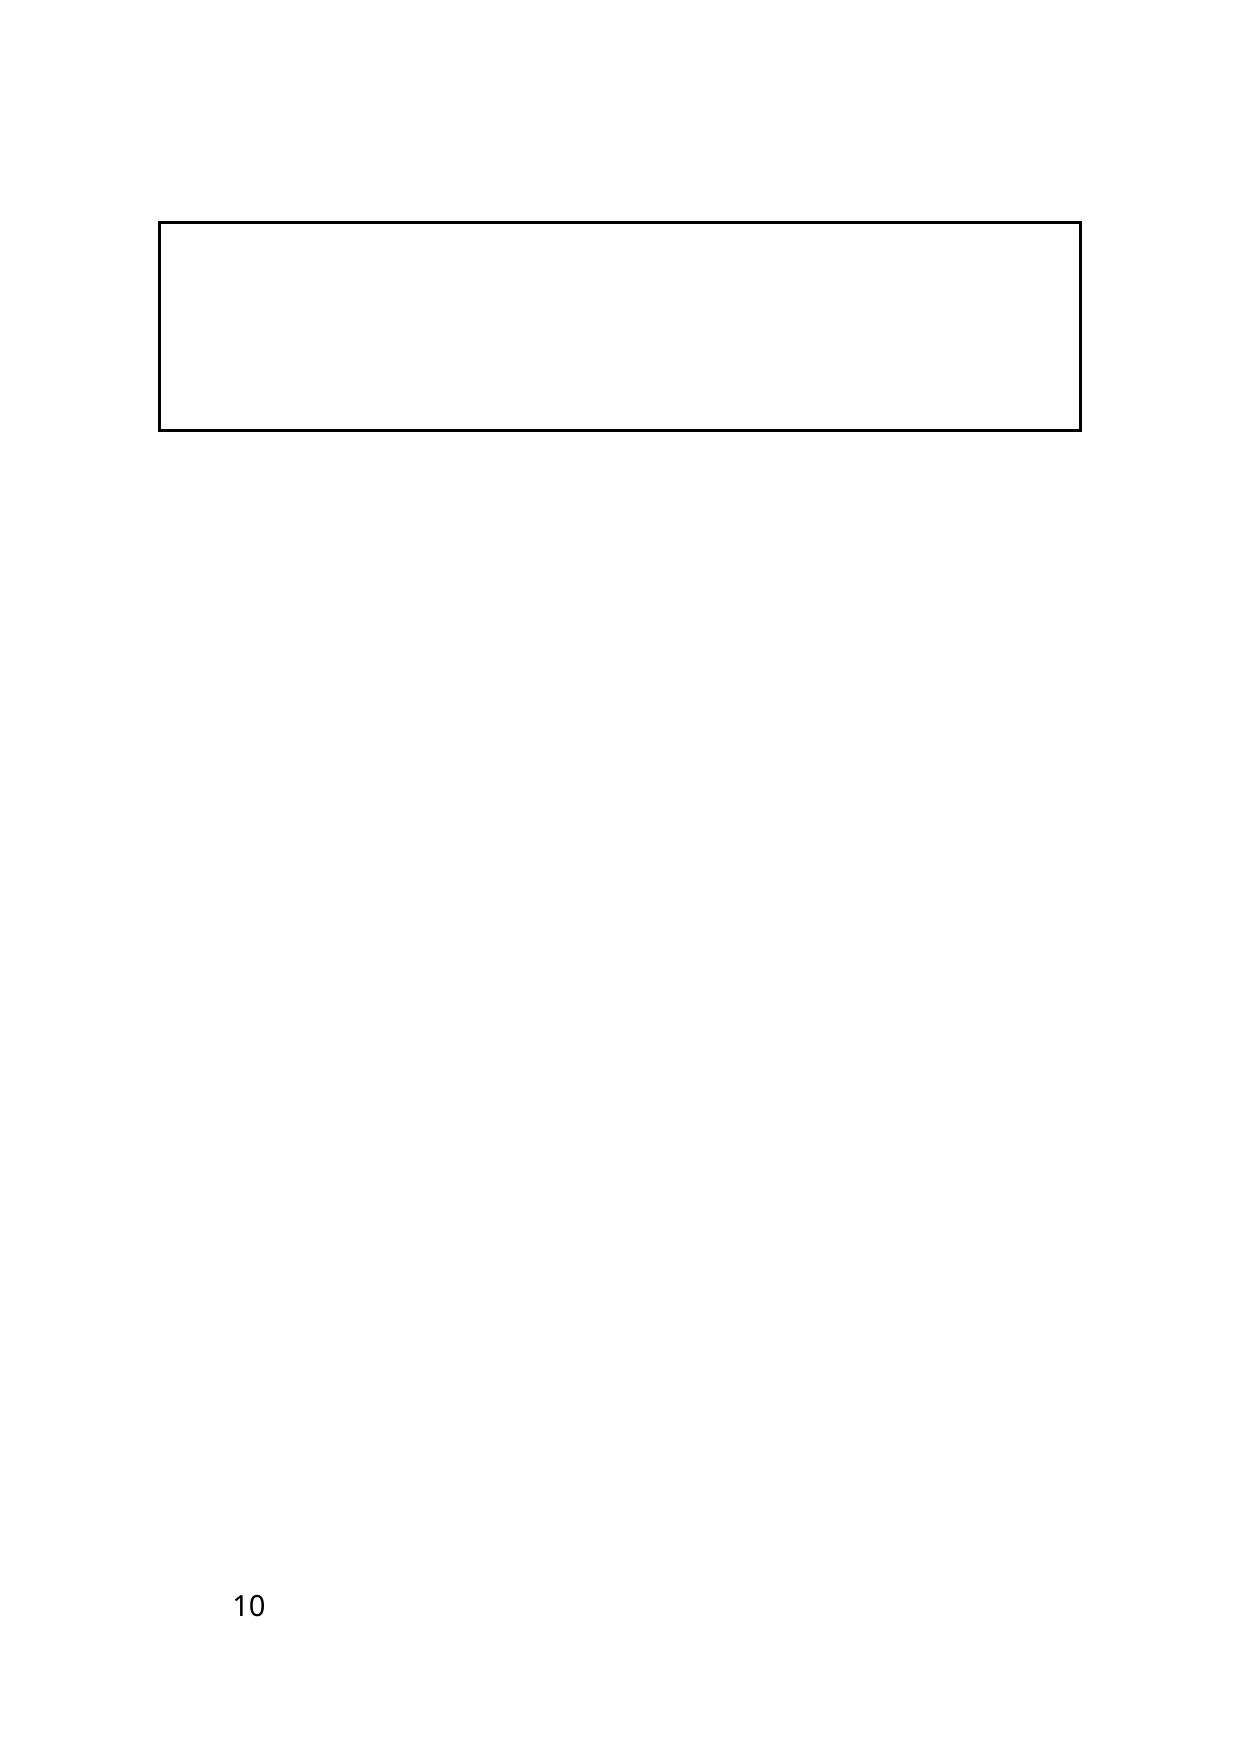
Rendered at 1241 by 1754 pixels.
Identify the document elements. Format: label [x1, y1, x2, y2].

table_header [161, 224, 1079, 428]
